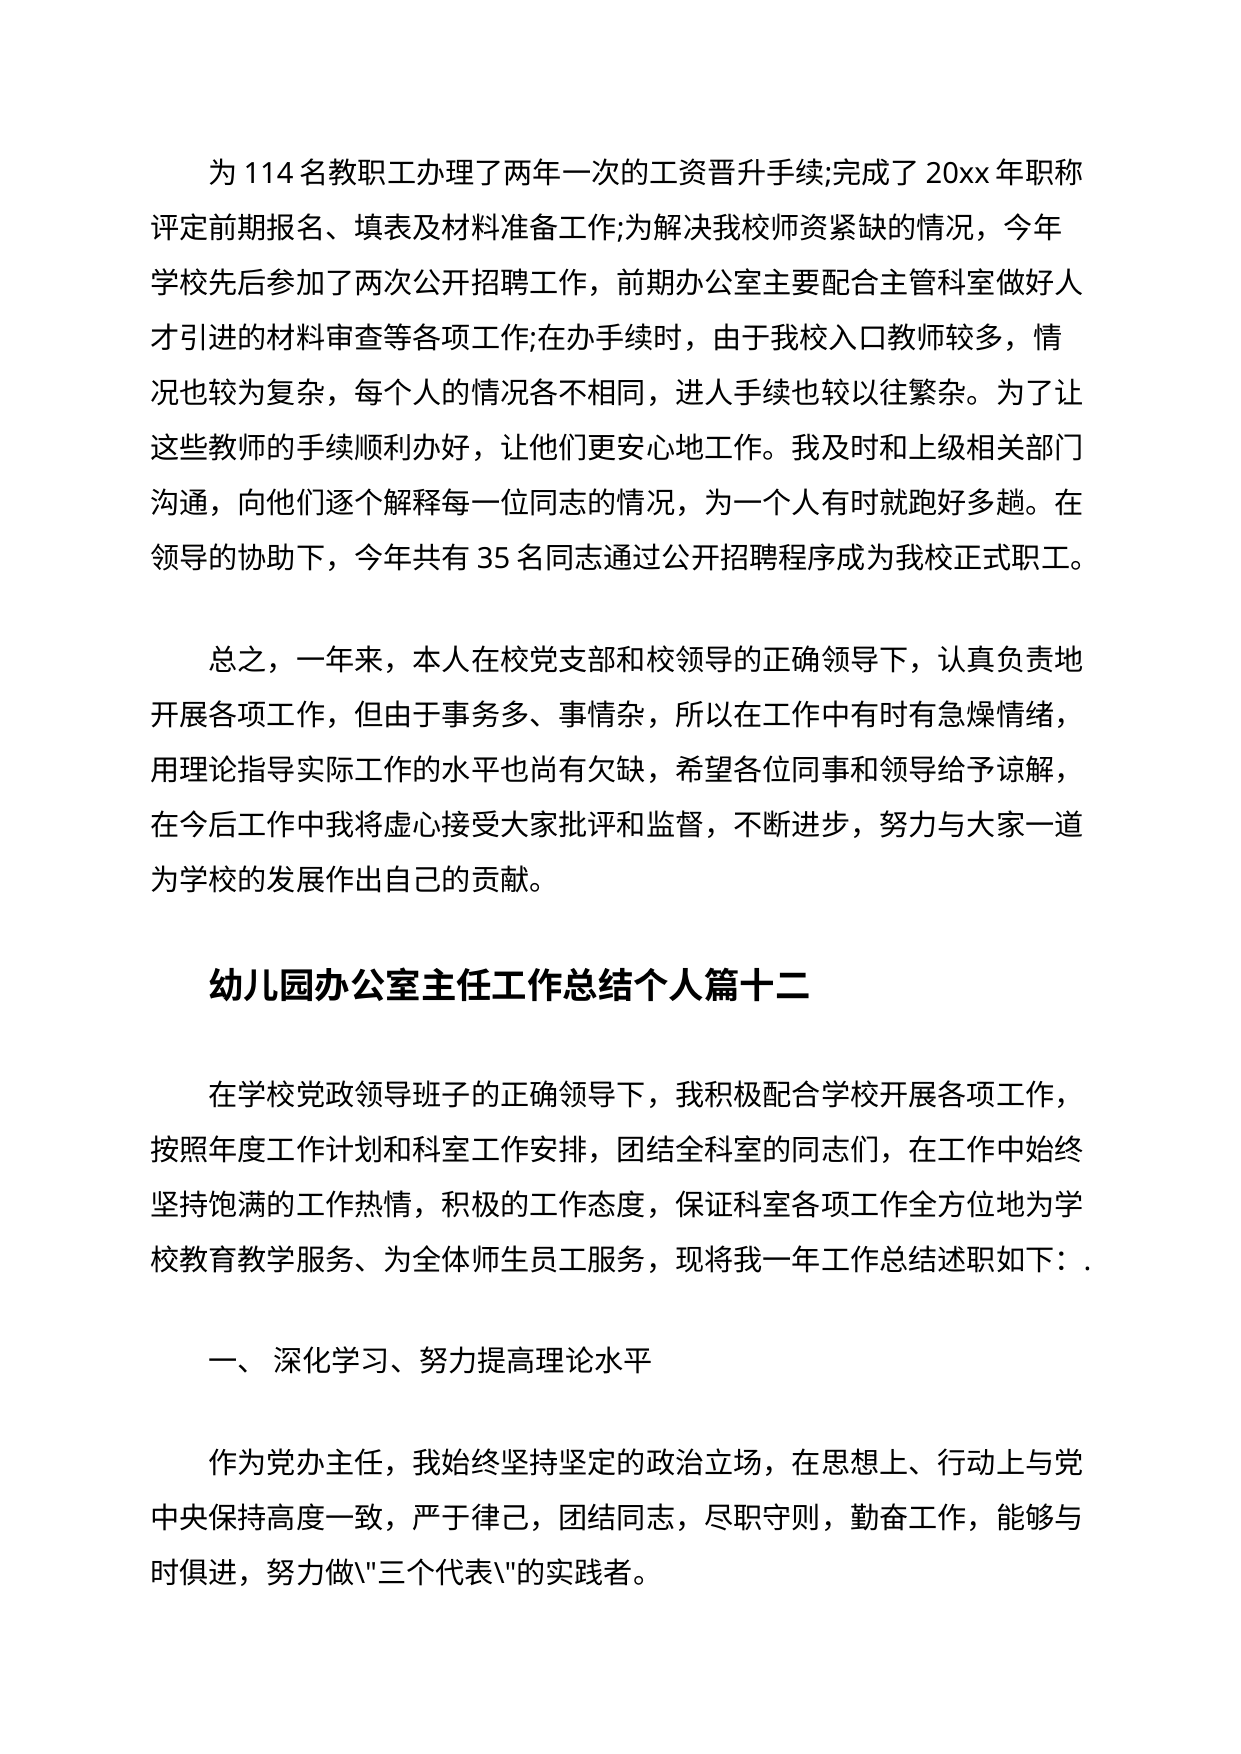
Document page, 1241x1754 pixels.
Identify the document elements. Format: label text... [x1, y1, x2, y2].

text 总之，一年来，本人在校党支部和校领导的正确领导下，认真负责地开展各项工作，但由于事务多、事情杂，所以在工作中有时有急燥情绪，用理论指导实际工作的水平也尚有欠缺，希望各位同事和领导给予谅解，在今后工作中我将虚心接受大家批评和监督，不断进步，努力与大家一道为学校的发展作出自己的贡献。 [150, 637, 1090, 898]
text 幼儿园办公室主任工作总结个人篇十二 [150, 958, 1090, 1009]
text 为114名教职工办理了两年一次的工资晋升手续;完成了20xx年职称评定前期报名、填表及材料准备工作;为解决我校师资紧缺的情况，今年学校先后参加了两次公开招聘工作，前期办公室主要配合主管科室做好人才引进的材料审查等各项工作;在办手续时，由于我校入口教师较多，情况也较为复杂，每个人的情况各不相同，进人手续也较以往繁杂。为了让这些教师的手续顺利办好，让他们更安心地工作。我及时和上级相关部门沟通，向他们逐个解释每一位同志的情况，为一个人有时就跑好多趟。在领导的协助下，今年共有35名同志通过公开招聘程序成为我校正式职工。 [150, 150, 1090, 577]
text 一、 深化学习、努力提高理论水平 [150, 1338, 1090, 1380]
text 在学校党政领导班子的正确领导下，我积极配合学校开展各项工作，按照年度工作计划和科室工作安排，团结全科室的同志们，在工作中始终坚持饱满的工作热情，积极的工作态度，保证科室各项工作全方位地为学校教育教学服务、为全体师生员工服务，现将我一年工作总结述职如下：. [150, 1071, 1090, 1278]
text 作为党办主任，我始终坚持坚定的政治立场，在思想上、行动上与党中央保持高度一致，严于律己，团结同志，尽职守则，勤奋工作，能够与时俱进，努力做\"三个代表\"的实践者。 [150, 1440, 1090, 1592]
